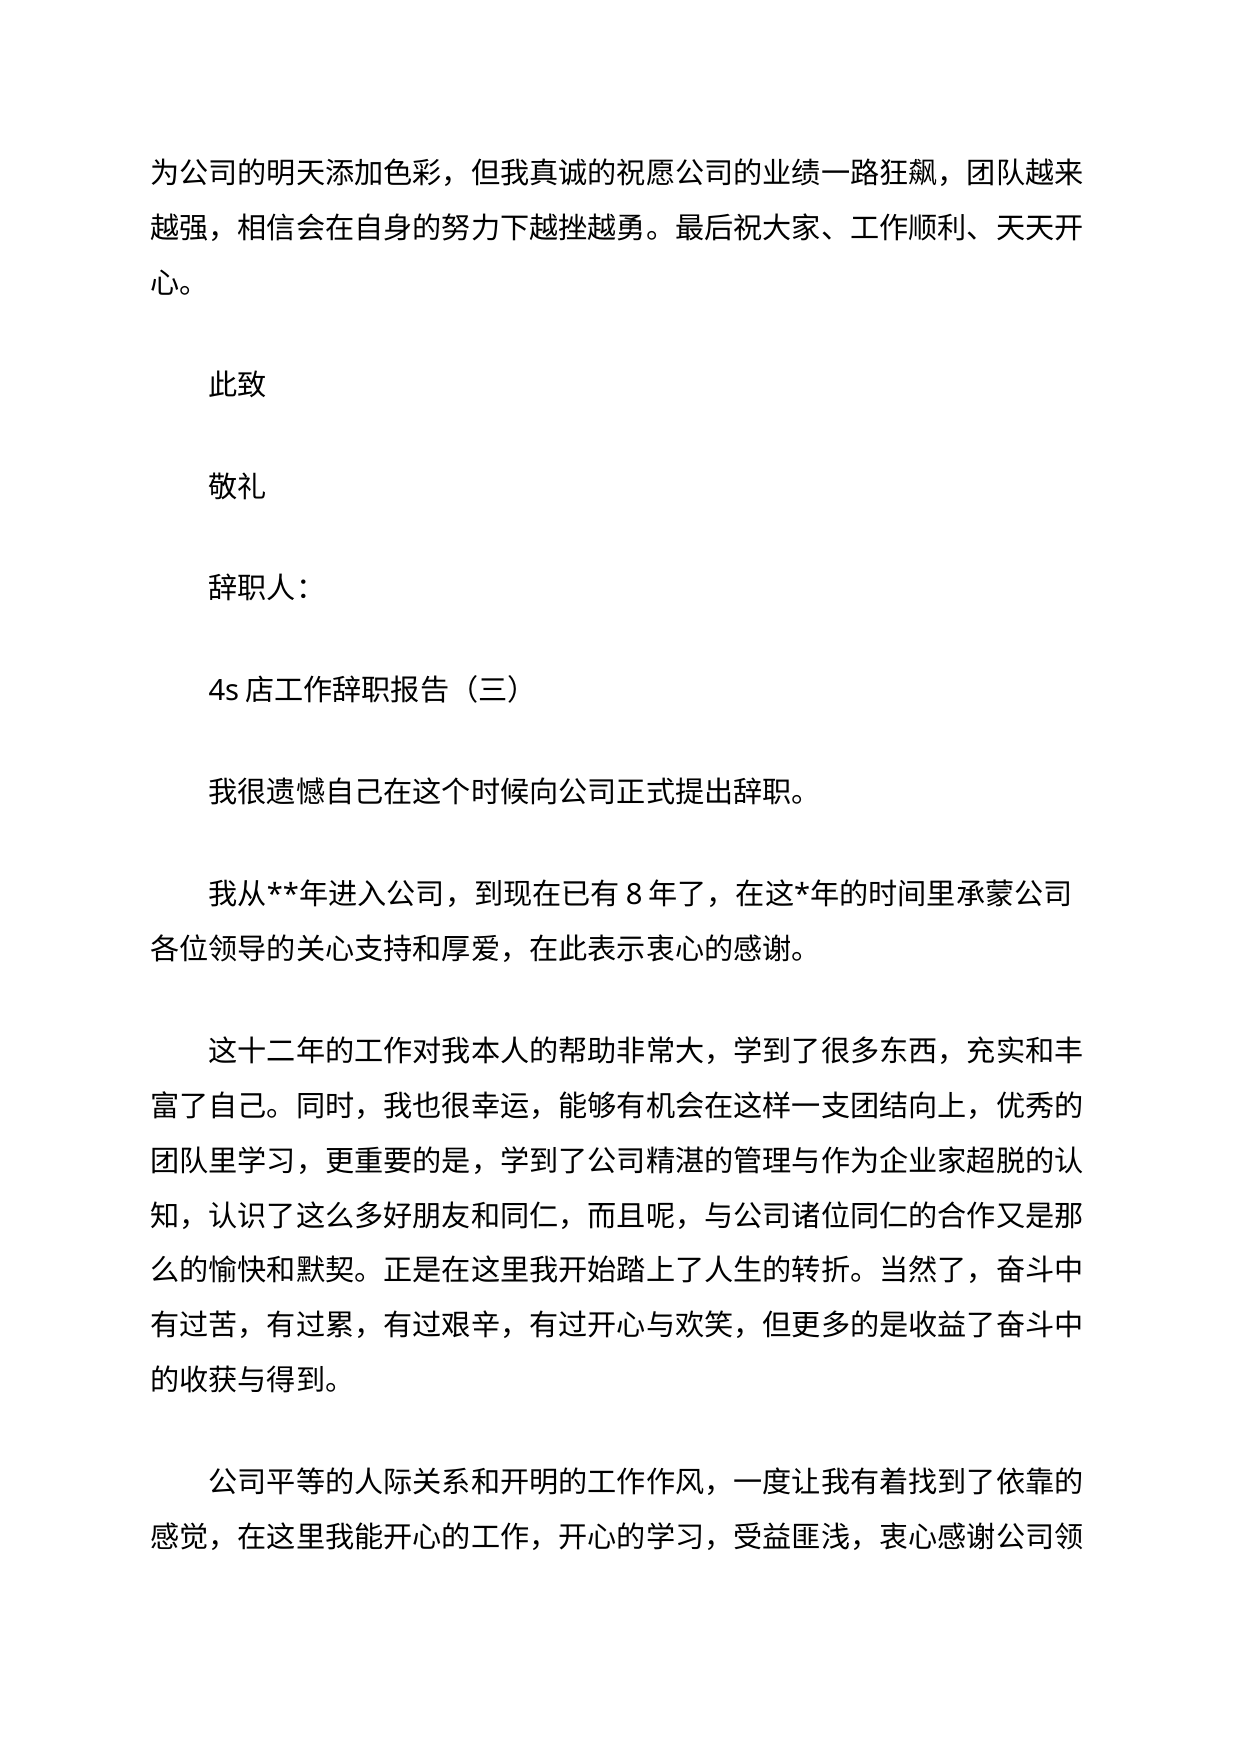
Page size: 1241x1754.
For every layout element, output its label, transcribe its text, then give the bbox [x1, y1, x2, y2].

text 这十二年的工作对我本人的帮助非常大，学到了很多东西，充实和丰富了自己。同时，我也很幸运，能够有机会在这样一支团结向上，优秀的团队里学习，更重要的是，学到了公司精湛的管理与作为企业家超脱的认知，认识了这么多好朋友和同仁，而且呢，与公司诸位同仁的合作又是那么的愉快和默契。正是在这里我开始踏上了人生的转折。当然了，奋斗中有过苦，有过累，有过艰辛，有过开心与欢笑，但更多的是收益了奋斗中的收获与得到。 [150, 1027, 1090, 1399]
text 4s店工作辞职报告（三） [150, 667, 1090, 709]
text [150, 150, 1090, 302]
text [150, 1458, 1090, 1556]
text 我很遗憾自己在这个时候向公司正式提出辞职。 [150, 769, 1090, 811]
text 我从**年进入公司，到现在已有8年了，在这*年的时间里承蒙公司各位领导的关心支持和厚爱，在此表示衷心的感谢。 [150, 871, 1090, 968]
text 敬礼 [150, 463, 1090, 506]
text 此致 [150, 362, 1090, 404]
text 辞职人： [150, 565, 1090, 607]
